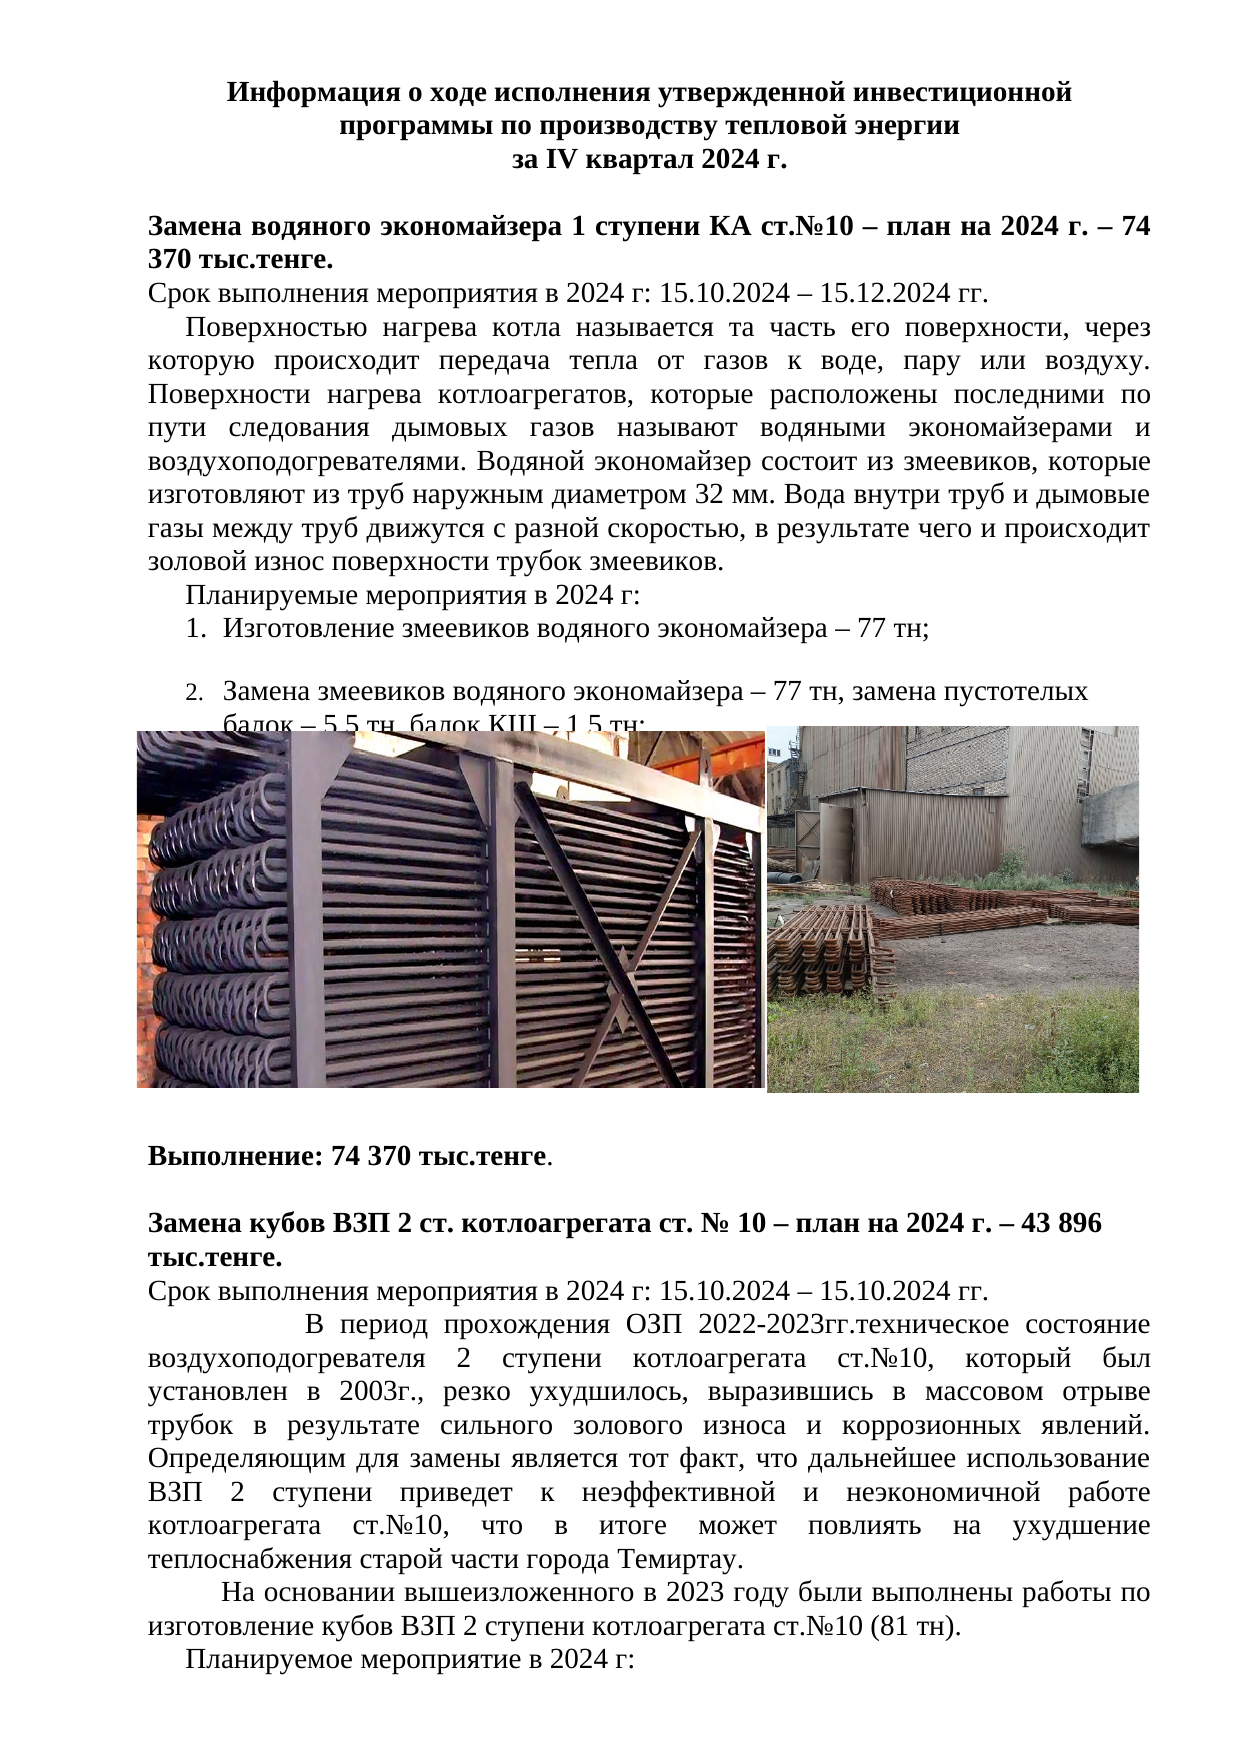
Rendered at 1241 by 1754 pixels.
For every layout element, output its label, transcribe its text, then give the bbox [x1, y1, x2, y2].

picture [136, 731, 765, 1088]
text Поверхностью нагрева котла называется та часть его поверхности, через которую происходит передача тепла от газов к воде, пару или воздуху. Поверхности нагрева котлоагрегатов, которые расположены последними по пути следования дымовых газов называют водяными экономайзерами и воздухоподогревателями. Водяной экономайзер состоит из змеевиков, которые изготовляют из труб наружным диаметром 32 мм. Вода внутри труб и дымовые газы между труб движутся с разной скоростью, в результате чего и происходит золовой износ поверхности трубок змеевиков. [148, 309, 1152, 577]
text Информация о ходе исполнения утвержденной инвестиционной программы по производству тепловой энергии [148, 74, 1152, 141]
text Срок выполнения мероприятия в 2024 г: 15.10.2024 – 15.10.2024 гг. [148, 1273, 1152, 1306]
text Замена кубов ВЗП 2 ст. котлоагрегата ст. № 10 – план на 2024 г. – 43 896 тыс.тенге. [148, 1206, 1152, 1273]
list Изготовление змеевиков водяного экономайзера – 77 тн; [185, 611, 1152, 644]
text Выполнение: 74 370 тыс.тенге. [148, 1138, 1152, 1172]
text Планируемые мероприятия в 2024 г: [148, 577, 1152, 611]
text Замена водяного экономайзера 1 ступени КА ст.№10 – план на 2024 г. – 74 370 тыс.тенге. [148, 208, 1152, 275]
text На основании вышеизложенного в 2023 году были выполнены работы по изготовление кубов ВЗП 2 ступени котлоагрегата ст.№10 (81 тн). [148, 1574, 1152, 1642]
text В период прохождения ОЗП 2022-2023гг.техническое состояние воздухоподогревателя 2 ступени котлоагрегата ст.№10, который был установлен в 2003г., резко ухудшилось, выразившись в массовом отрыве трубок в результате сильного золового износа и коррозионных явлений. Определяющим для замены является тот факт, что дальнейшее использование ВЗП 2 ступени приведет к неэффективной и неэкономичной работе котлоагрегата ст.№10, что в итоге может повлиять на ухудшение теплоснабжения старой части города Темиртау. [148, 1306, 1152, 1574]
picture [767, 726, 1140, 1093]
list Замена змеевиков водяного экономайзера – 77 тн, замена пустотелых балок – 5,5 тн, балок КШ – 1,5 тн; [185, 673, 1152, 740]
text за IV квартал 2024 г. [148, 141, 1152, 174]
text Срок выполнения мероприятия в 2024 г: 15.10.2024 – 15.12.2024 гг. [148, 275, 1152, 309]
text Планируемое мероприятие в 2024 г: [148, 1642, 1152, 1675]
